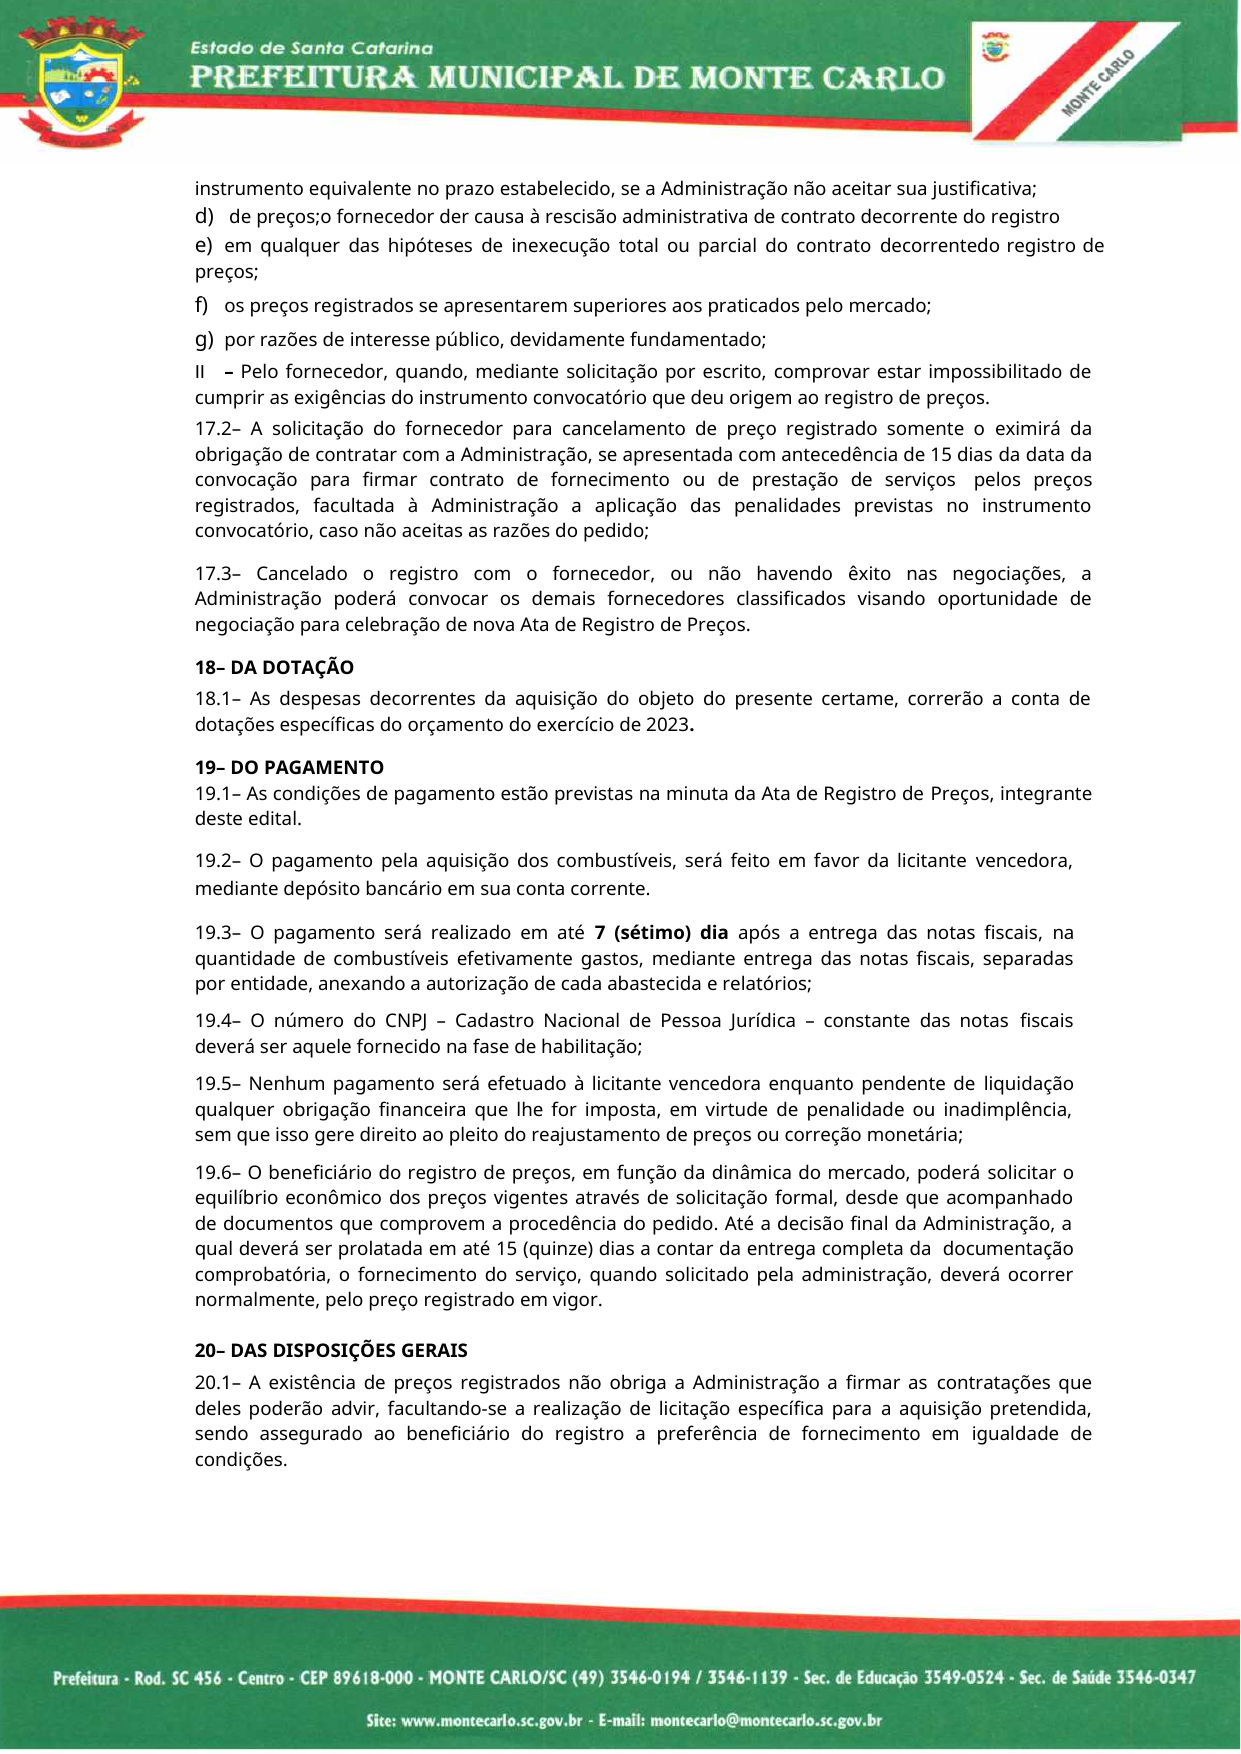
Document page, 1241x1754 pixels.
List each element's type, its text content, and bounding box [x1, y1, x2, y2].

text 18.1– As despesas decorrentes da aquisição do objeto do presente certame, correrão a conta de dotações específicas do orçamento do exercício de 2023. [194, 686, 1091, 737]
subtitle 20– DAS DISPOSIÇÕES GERAIS [194, 1338, 1105, 1363]
text 19.2– O pagamento pela aquisição dos combustíveis, será feito em favor da licitante vencedora, mediante depósito bancário em sua conta corrente. [194, 848, 1073, 901]
list os preços registrados se apresentarem superiores aos praticados pelo mercado; [194, 290, 1105, 318]
list 19.5– Nenhum pagamento será efetuado à licitante vencedora enquanto pendente de liquidação qualquer obrigação financeira que lhe for imposta, em virtude de penalidade ou inadimplência, sem que isso gere direito ao pleito do reajustamento de preços ou correção monetária; [194, 1071, 1074, 1147]
list em qualquer das hipóteses de inexecução total ou parcial do contrato decorrentedo registro de preços; [194, 230, 1105, 284]
text 20.1– A existência de preços registrados não obriga a Administração a firmar as contratações que deles poderão advir, facultando-se a realização de licitação específica para a aquisição pretendida, sendo assegurado ao beneficiário do registro a preferência de fornecimento em igualdade de condições. [194, 1369, 1092, 1471]
text 19.1– As condições de pagamento estão previstas na minuta da Ata de Registro de Preços, integrante deste edital. [194, 780, 1092, 831]
list de preços;o fornecedor der causa à rescisão administrativa de contrato decorrente do registro [194, 202, 1092, 230]
text 17.2– A solicitação do fornecedor para cancelamento de preço registrado somente o eximirá da obrigação de contratar com a Administração, se apresentada com antecedência de 15 dias da data da convocação para firmar contrato de fornecimento ou de prestação de serviços pelos preços registrados, facultada à Administração a aplicação das penalidades previstas no instrumento convocatório, caso não aceitas as razões do pedido; [194, 416, 1092, 543]
list 19.4– O número do CNPJ – Cadastro Nacional de Pessoa Jurídica – constante das notas fiscais deverá ser aquele fornecido na fase de habilitação; [194, 1008, 1073, 1059]
picture [0, 1590, 1241, 1754]
text 17.3– Cancelado o registro com o fornecedor, ou não havendo êxito nas negociações, a Administração poderá convocar os demais fornecedores classificados visando oportunidade de negociação para celebração de nova Ata de Registro de Preços. [194, 560, 1092, 636]
list por razões de interesse público, devidamente fundamentado; [194, 324, 1105, 353]
list – Pelo fornecedor, quando, mediante solicitação por escrito, comprovar estar impossibilitado de cumprir as exigências do instrumento convocatório que deu origem ao registro de preços. [194, 359, 1092, 410]
list 19.6– O beneficiário do registro de preços, em função da dinâmica do mercado, poderá solicitar o equilíbrio econômico dos preços vigentes através de solicitação formal, desde que acompanhado de documentos que comprovem a procedência do pedido. Até a decisão final da Administração, a qual deverá ser prolatada em até 15 (quinze) dias a contar da entrega completa da documentação comprobatória, o fornecimento do serviço, quando solicitado pela administração, deverá ocorrer normalmente, pelo preço registrado em vigor. [194, 1159, 1074, 1312]
subtitle 18– DA DOTAÇÃO [194, 654, 1105, 680]
list 19.3– O pagamento será realizado em até 7 (sétimo) dia após a entrega das notas fiscais, na quantidade de combustíveis efetivamente gastos, mediante entrega das notas fiscais, separadas por entidade, anexando a autorização de cada abastecida e relatórios; [194, 919, 1074, 996]
picture [0, 0, 1241, 164]
subtitle 19– DO PAGAMENTO [194, 754, 1105, 780]
